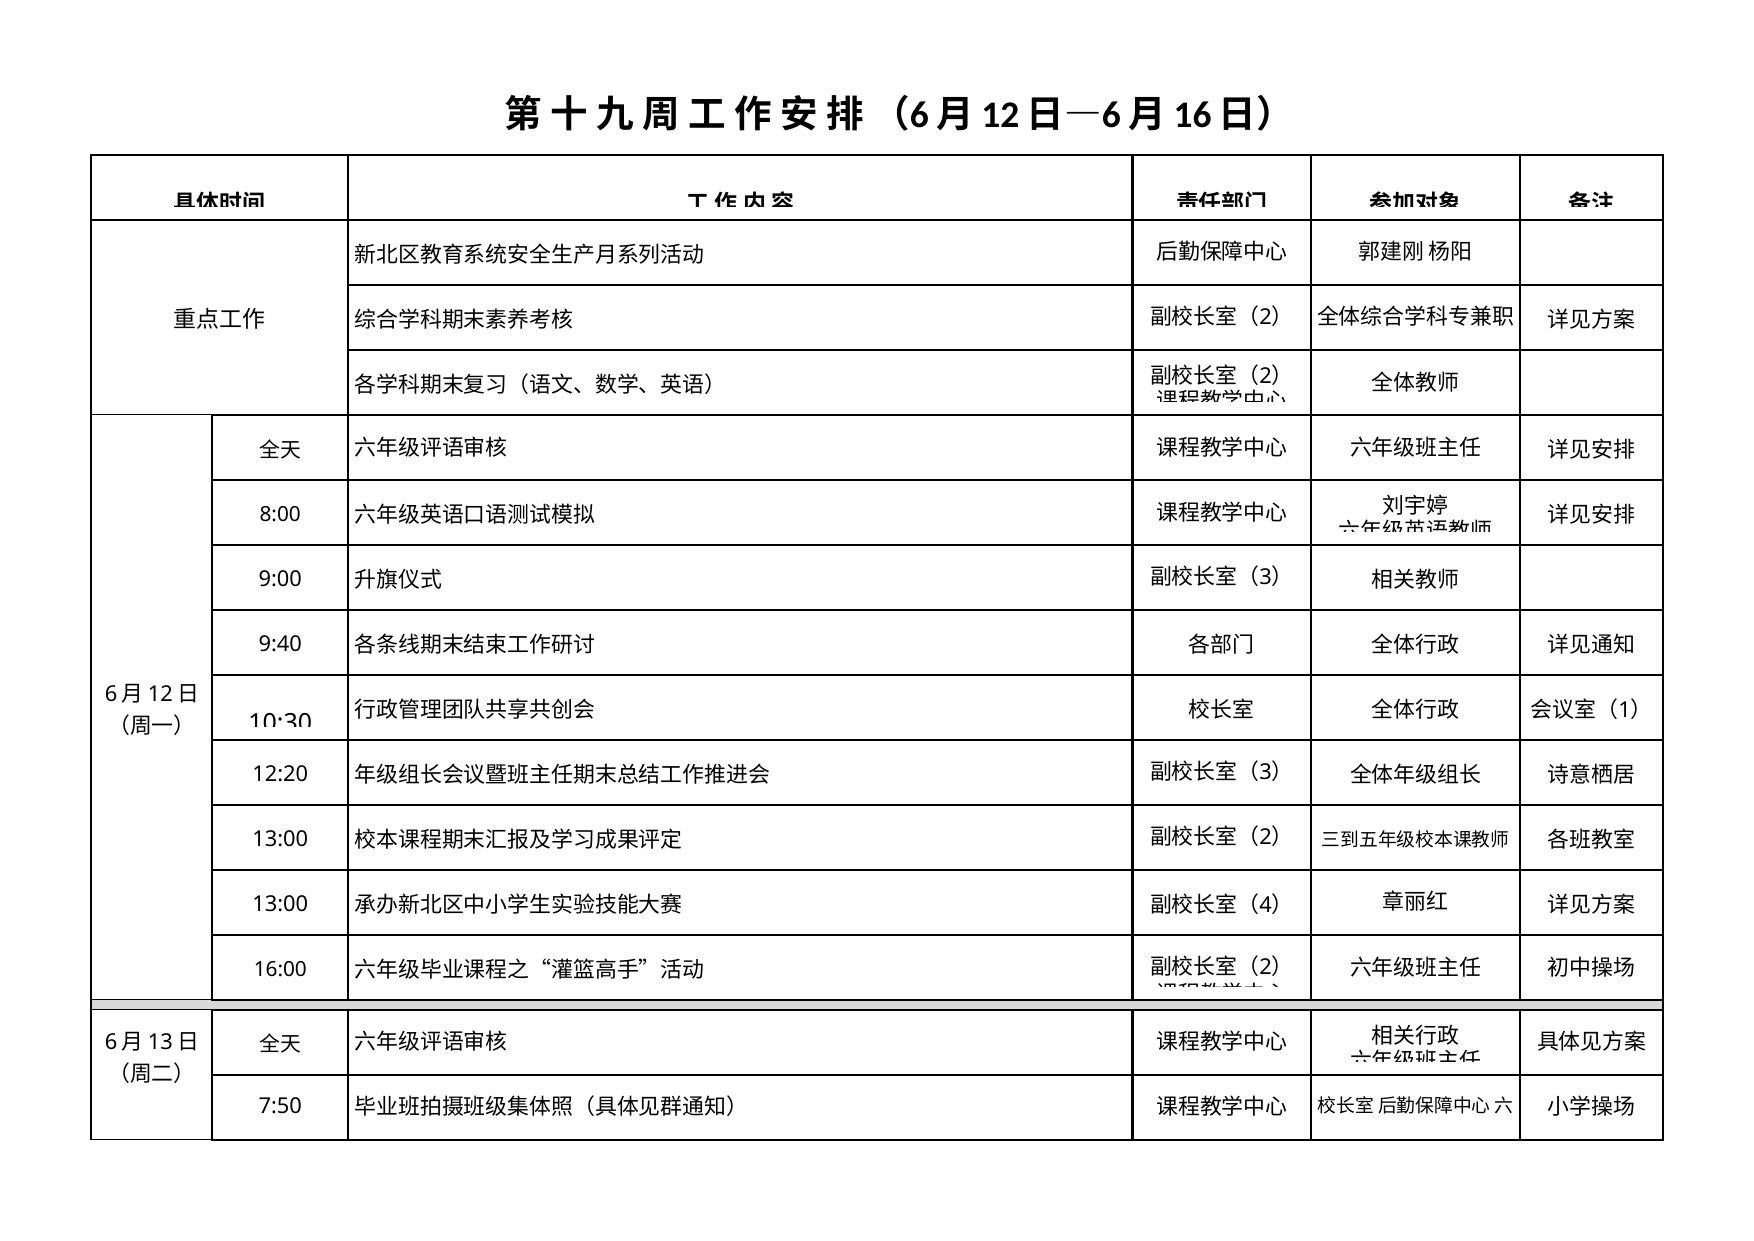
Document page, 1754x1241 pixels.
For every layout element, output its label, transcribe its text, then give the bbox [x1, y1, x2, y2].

table_cell 副校长室（2） 课程教学中心 [1134, 936, 1310, 999]
table_cell 9:00 [213, 546, 347, 609]
table_header 工 作 内 容 [349, 156, 1131, 219]
table_cell [1521, 546, 1662, 609]
table_cell 副校长室（2） 课程教学中心 [1134, 351, 1310, 414]
table_cell 毕业班拍摄班级集体照（具体见群通知） [349, 1076, 1131, 1139]
table_cell 各条线期末结束工作研讨 [349, 611, 1131, 674]
table_cell 课程教学中心 [1134, 1076, 1310, 1139]
table_cell 初中操场 [1521, 936, 1662, 999]
table_cell 6月13日 （周二） [92, 1010, 211, 1139]
table_cell 课程教学中心 [1134, 481, 1310, 544]
table_cell 详见方案 [1521, 871, 1662, 934]
table_cell 12:20 [213, 741, 347, 804]
table_cell 10:30 [213, 676, 347, 739]
table_cell 郭建刚 杨阳 刘宇婷 苗小芬 [1312, 221, 1519, 284]
table_cell 校本课程期末汇报及学习成果评定 [349, 806, 1131, 869]
table_cell 六年级评语审核 [349, 416, 1131, 479]
table_cell 详见通知 [1521, 611, 1662, 674]
table_header 备注 [1521, 156, 1662, 219]
table_cell 校长室 [1134, 676, 1310, 739]
table_cell 承办新北区中小学生实验技能大赛 [349, 871, 1131, 934]
table_cell 全体年级组长 [1312, 741, 1519, 804]
table_cell 年级组长会议暨班主任期末总结工作推进会 [349, 741, 1131, 804]
table_cell 全天 [213, 1011, 347, 1074]
table_cell 全体行政 [1312, 611, 1519, 674]
table_header 具体时间 [92, 156, 347, 219]
table_cell 六年级班主任 [1312, 936, 1519, 999]
table_cell 9:40 [213, 611, 347, 674]
table_cell 会议室（1） [1521, 676, 1662, 739]
table_cell 升旗仪式 [349, 546, 1131, 609]
table_cell 详见安排 [1521, 416, 1662, 479]
table_cell 六年级毕业课程之“灌篮高手”活动 [349, 936, 1131, 999]
table_cell 行政管理团队共享共创会 [349, 676, 1131, 739]
table_cell [1521, 221, 1662, 284]
table_cell 刘宇婷 六年级英语教师 [1312, 481, 1519, 544]
table_cell 副校长室（3） 学生发展中心 [1134, 741, 1310, 804]
text 第 十 九 周 工 作 安 排 （6月12日—6月16日） [119, 84, 1679, 138]
table_cell 三到五年级校本课教师 [1312, 806, 1519, 869]
table_cell 各学科期末复习（语文、数学、英语） [349, 351, 1131, 414]
table_cell 全天 [213, 416, 347, 479]
table_header 责任部门 [1134, 156, 1310, 219]
table_cell 校长室 后勤保障中心 六年级全体教师 [1312, 1076, 1519, 1139]
table_header 参加对象 [1312, 156, 1519, 219]
table_cell 各班教室 [1521, 806, 1662, 869]
table_cell 6月12日 （周一） [92, 415, 211, 999]
table_cell 13:00 [213, 871, 347, 934]
table_cell 相关行政 六年级班主任 [1312, 1011, 1519, 1074]
table_cell 全体教师 [1312, 351, 1519, 414]
table_cell 六年级英语口语测试模拟 [349, 481, 1131, 544]
table_cell 全体行政 [1312, 676, 1519, 739]
table_cell 新北区教育系统安全生产月系列活动 [349, 221, 1131, 284]
table_cell 小学操场 [1521, 1076, 1662, 1139]
table_cell 课程教学中心 [1134, 416, 1310, 479]
table_cell 副校长室（2） 课程教学中心 [1134, 286, 1310, 349]
table_cell 相关教师 [1312, 546, 1519, 609]
table_cell 副校长室（4） [1134, 871, 1310, 934]
table_cell 详见安排 [1521, 481, 1662, 544]
table_cell 7:50 [213, 1076, 347, 1139]
table_cell 副校长室（3） 学生发展中心 [1134, 546, 1310, 609]
table_cell 诗意栖居 [1521, 741, 1662, 804]
table_cell [92, 1000, 1662, 1009]
table_cell 8:00 [213, 481, 347, 544]
table_cell 13:00 [213, 806, 347, 869]
table_cell 综合学科期末素养考核 [349, 286, 1131, 349]
table_cell 六年级班主任 [1312, 416, 1519, 479]
table_cell 副校长室（2） 课程教学中心 [1134, 806, 1310, 869]
table_cell 具体见方案 [1521, 1011, 1662, 1074]
table_cell [1521, 351, 1662, 414]
table_cell 后勤保障中心 学生发展中心 [1134, 221, 1310, 284]
table_cell 16:00 [213, 936, 347, 999]
table_cell 详见方案 [1521, 286, 1662, 349]
table_cell 章丽红 冯玉玲 陆露 [1312, 871, 1519, 934]
table_cell 重点工作 [92, 221, 347, 414]
table_cell 六年级评语审核 [349, 1011, 1131, 1074]
table_cell 全体综合学科专兼职教师 [1312, 286, 1519, 349]
table_cell 各部门 [1134, 611, 1310, 674]
table_cell 课程教学中心 [1134, 1011, 1310, 1074]
